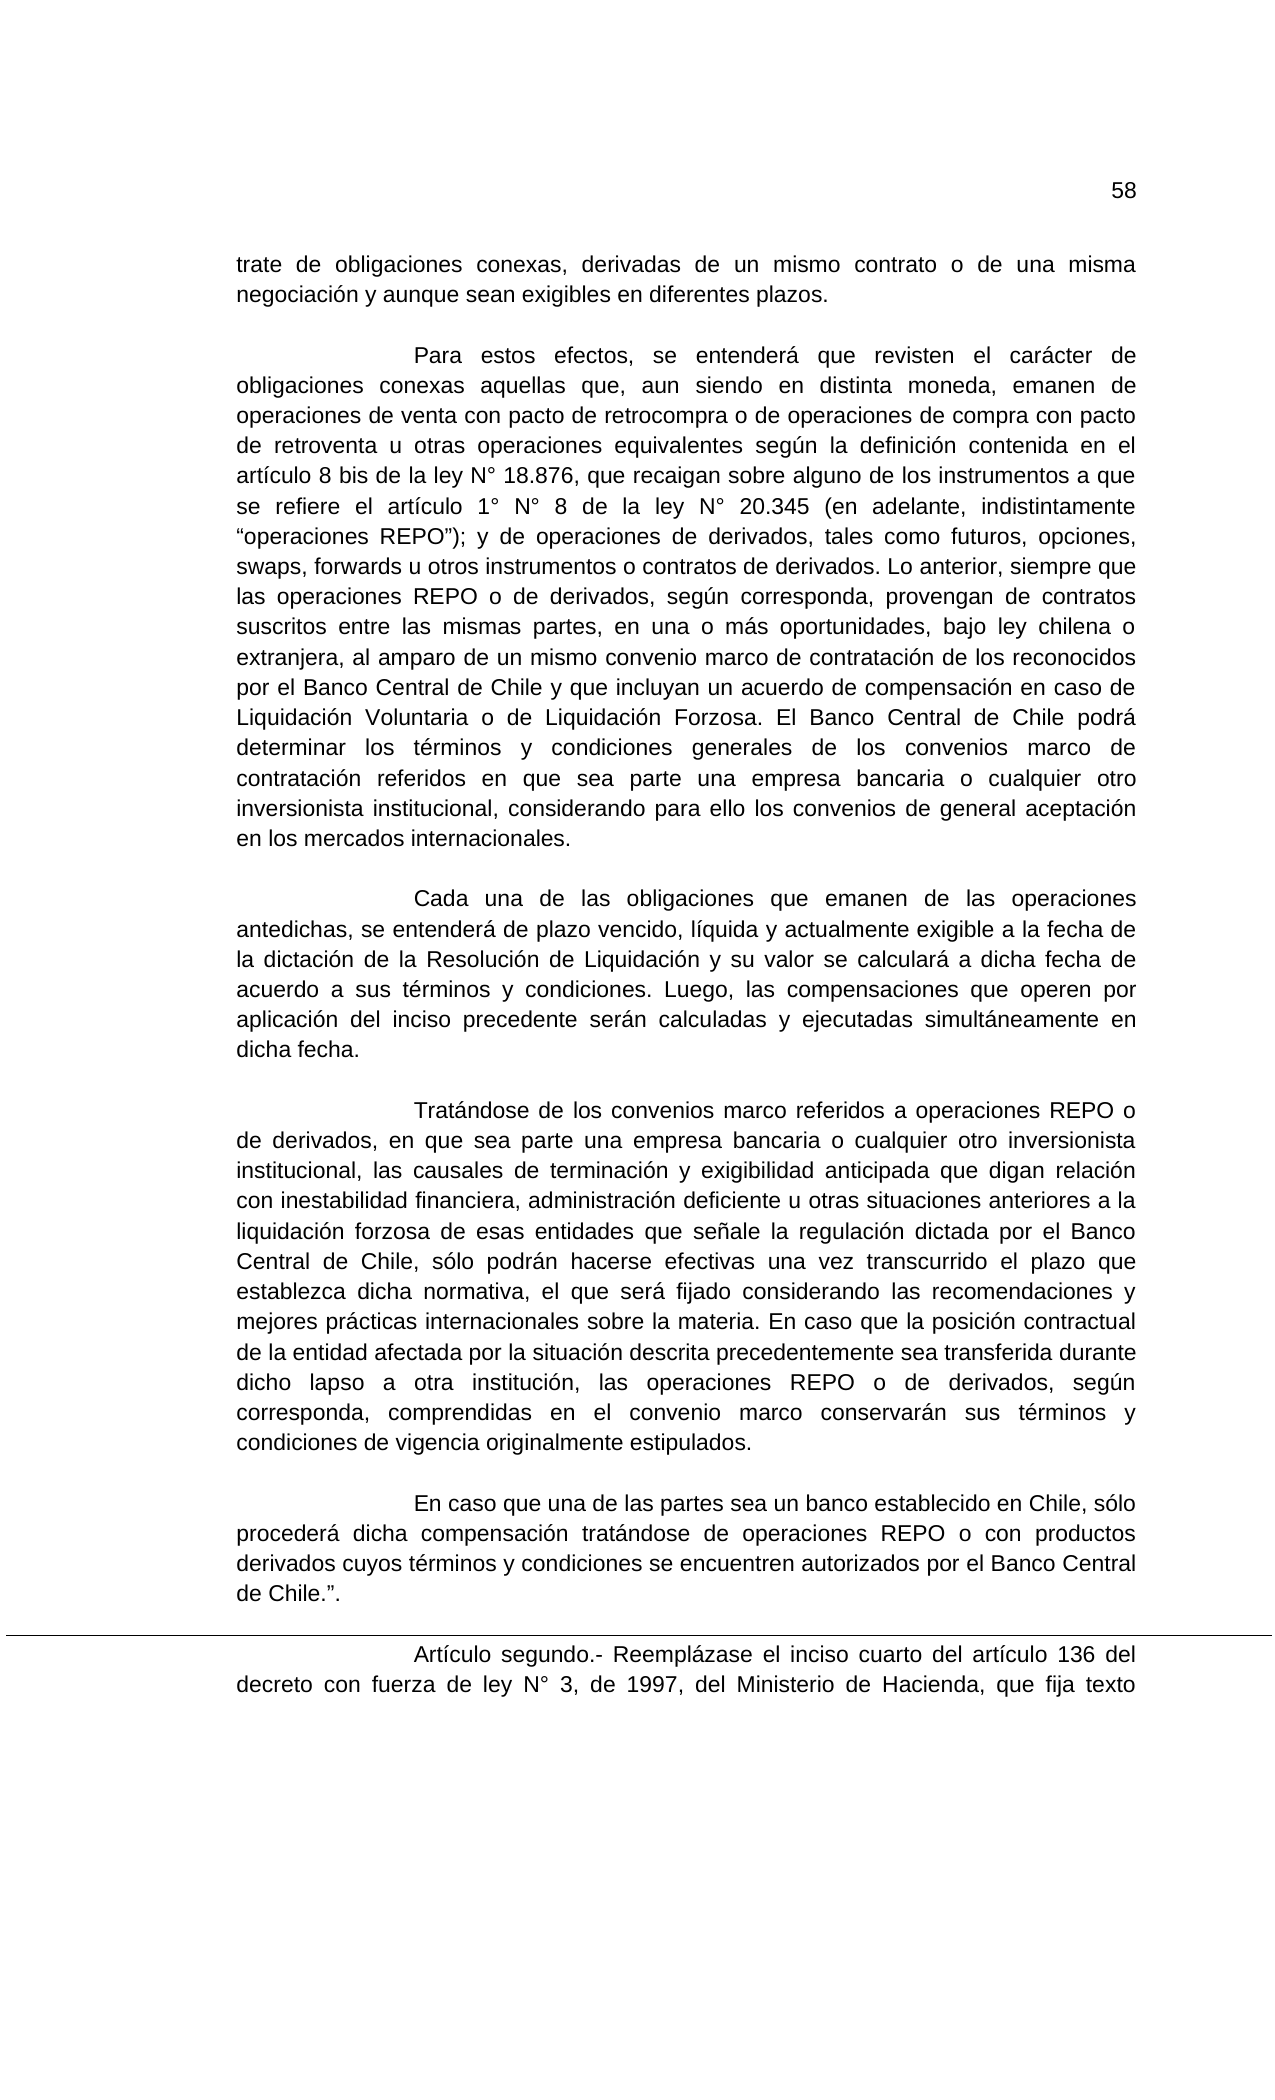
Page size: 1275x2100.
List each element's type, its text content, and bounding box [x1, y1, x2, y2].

text En caso que una de las partes sea un banco establecido en Chile, sólo procederá dicha compensación tratándose de operaciones REPO o con productos derivados cuyos términos y condiciones se encuentren autorizados por el Banco Central de Chile.”. [236, 1489, 1137, 1607]
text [236, 251, 1137, 308]
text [236, 1641, 1137, 1697]
text Para estos efectos, se entenderá que revisten el carácter de obligaciones conexas aquellas que, aun siendo en distinta moneda, emanen de operaciones de venta con pacto de retrocompra o de operaciones de compra con pacto de retroventa u otras operaciones equivalentes según la definición contenida en el artículo 8 bis de la ley N° 18.876, que recaigan sobre alguno de los instrumentos a que se refiere el artículo 1° N° 8 de la ley N° 20.345 (en adelante, indistintamente “operaciones REPO”); y de operaciones de derivados, tales como futuros, opciones, swaps, forwards u otros instrumentos o contratos de derivados. Lo anterior, siempre que las operaciones REPO o de derivados, según corresponda, provengan de contratos suscritos entre las mismas partes, en una o más oportunidades, bajo ley chilena o extranjera, al amparo de un mismo convenio marco de contratación de los reconocidos por el Banco Central de Chile y que incluyan un acuerdo de compensación en caso de Liquidación Voluntaria o de Liquidación Forzosa. El Banco Central de Chile podrá determinar los términos y condiciones generales de los convenios marco de contratación referidos en que sea parte una empresa bancaria o cualquier otro inversionista institucional, considerando para ello los convenios de general aceptación en los mercados internacionales. [236, 342, 1137, 851]
text Cada una de las obligaciones que emanen de las operaciones antedichas, se entenderá de plazo vencido, líquida y actualmente exigible a la fecha de la dictación de la Resolución de Liquidación y su valor se calculará a dicha fecha de acuerdo a sus términos y condiciones. Luego, las compensaciones que operen por aplicación del inciso precedente serán calculadas y ejecutadas simultáneamente en dicha fecha. [236, 885, 1137, 1063]
text Tratándose de los convenios marco referidos a operaciones REPO o de derivados, en que sea parte una empresa bancaria o cualquier otro inversionista institucional, las causales de terminación y exigibilidad anticipada que digan relación con inestabilidad financiera, administración deficiente u otras situaciones anteriores a la liquidación forzosa de esas entidades que señale la regulación dictada por el Banco Central de Chile, sólo podrán hacerse efectivas una vez transcurrido el plazo que establezca dicha normativa, el que será fijado considerando las recomendaciones y mejores prácticas internacionales sobre la materia. En caso que la posición contractual de la entidad afectada por la situación descrita precedentemente sea transferida durante dicho lapso a otra institución, las operaciones REPO o de derivados, según corresponda, comprendidas en el convenio marco conservarán sus términos y condiciones de vigencia originalmente estipulados. [236, 1097, 1137, 1456]
